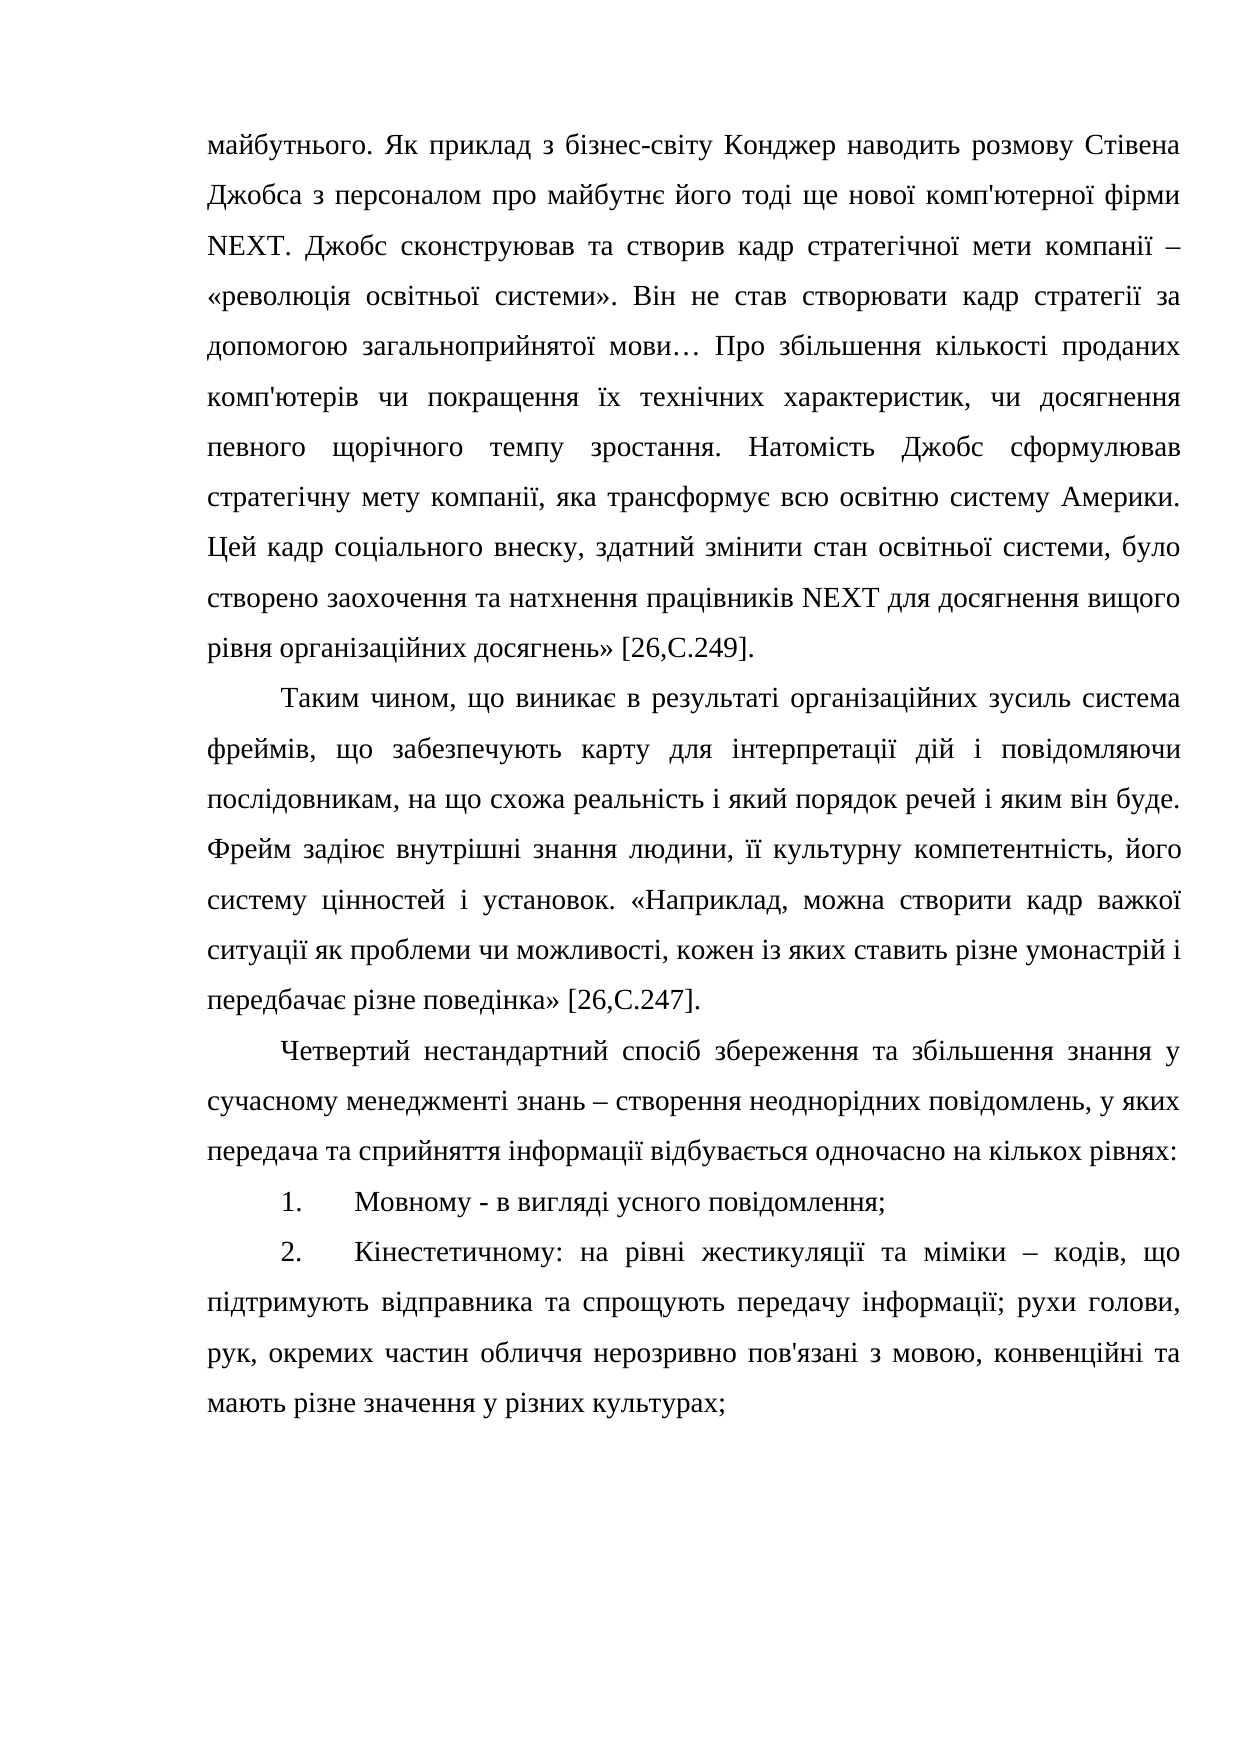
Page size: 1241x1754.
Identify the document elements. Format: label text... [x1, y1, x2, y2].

text Таким чином, що виникає в результаті організаційних зусиль система фреймів, що забезпечують карту для інтерпретації дій і повідомляючи послідовникам, на що схожа реальність і який порядок речей і яким він буде. Фрейм задіює внутрішні знання людини, її культурну компетентність, його систему цінностей і установок. «Наприклад, можна створити кадр важкої ситуації як проблеми чи можливості, кожен із яких ставить різне умонастрій і передбачає різне поведінка» [26,С.247]. [207, 681, 1182, 1016]
text Четвертий нестандартний спосіб збереження та збільшення знання у сучасному менеджменті знань – створення неоднорідних повідомлень, у яких передача та сприйняття інформації відбувається одночасно на кількох рівнях: [207, 1033, 1181, 1167]
list Кінестетичному: на рівні жестикуляції та міміки – кодів, що підтримують відправника та спрощують передачу інформації; рухи голови, рук, окремих частин обличчя нерозривно пов'язані з мовою, конвенційні та мають різне значення у різних культурах; [207, 1234, 1182, 1419]
text майбутнього. Як приклад з бізнес-світу Конджер наводить розмову Стівена Джобса з персоналом про майбутнє його тоді ще нової комп'ютерної фірми NEXT. Джобс сконструював та створив кадр стратегічної мети компанії – «революція освітньої системи». Він не став створювати кадр стратегії за допомогою загальноприйнятої мови… Про збільшення кількості проданих комп'ютерів чи покращення їх технічних характеристик, чи досягнення певного щорічного темпу зростання. Натомість Джобс сформулював стратегічну мету компанії, яка трансформує всю освітню систему Америки. Цей кадр соціального внеску, здатний змінити стан освітньої системи, було створено заохочення та натхнення працівників NEXT для досягнення вищого рівня організаційних досягнень» [26,С.249]. [207, 127, 1182, 664]
list Мовному - в вигляді усного повідомлення; [281, 1184, 1226, 1217]
